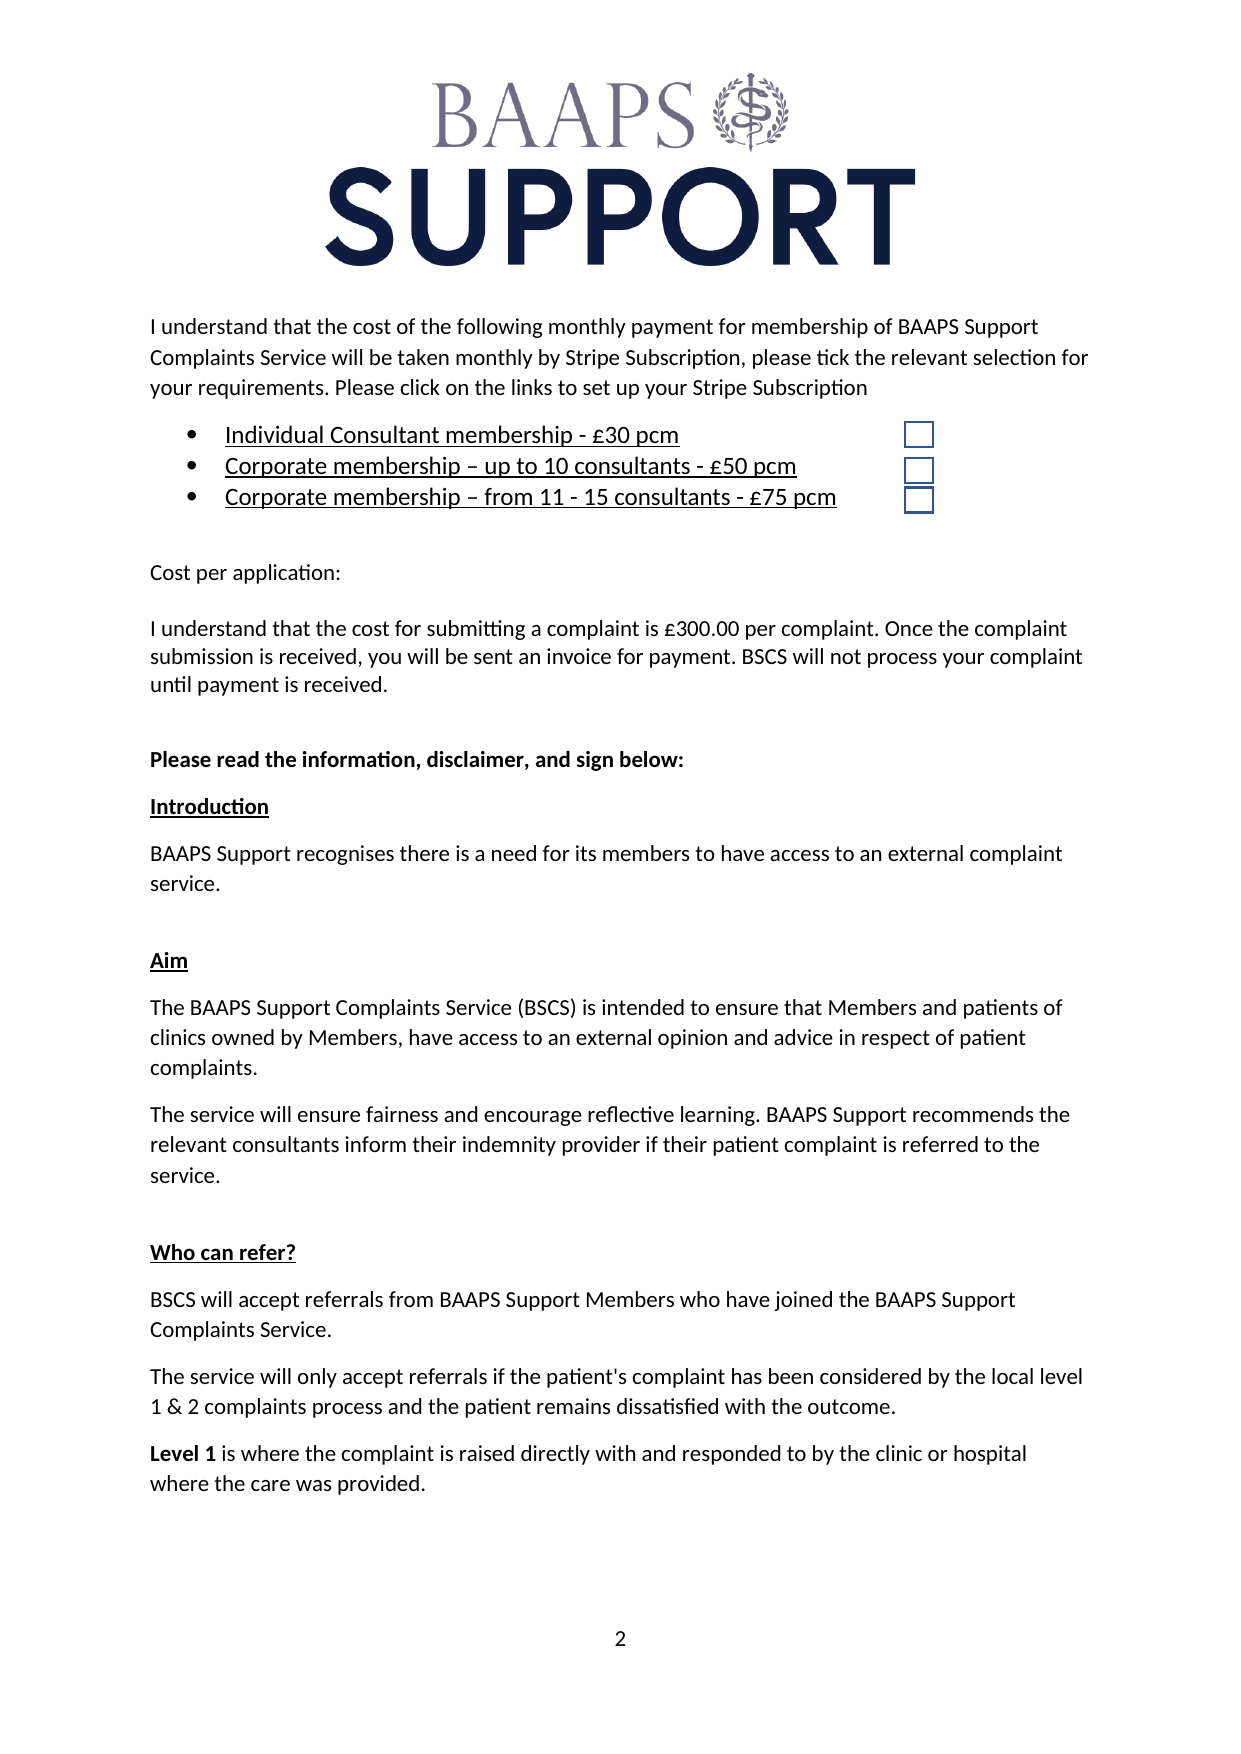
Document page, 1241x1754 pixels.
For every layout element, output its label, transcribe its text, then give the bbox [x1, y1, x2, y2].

text Please read the information, disclaimer, and sign below: [150, 745, 1090, 773]
list Corporate membership – up to 10 consultants - £50 pcm [187, 450, 1090, 481]
text Cost per application: [150, 558, 1090, 586]
text I understand that the cost for submitting a complaint is £300.00 per complaint. Once the complaint submission is received, you will be sent an invoice for payment. BSCS will not process your complaint until payment is received. [150, 614, 1090, 698]
text Aim [150, 946, 1090, 974]
text The BAAPS Support Complaints Service (BSCS) is intended to ensure that Members and patients of clinics owned by Members, have access to an external opinion and advice in respect of patient complaints. [150, 993, 1090, 1081]
picture [325, 73, 916, 266]
text I understand that the cost of the following monthly payment for membership of BAAPS Support Complaints Service will be taken monthly by Stripe Subscription, please tick the relevant selection for your requirements. Please click on the links to set up your Stripe Subscription [150, 312, 1090, 401]
text Level 1 is where the complaint is raised directly with and responded to by the clinic or hospital where the care was provided. [150, 1439, 1090, 1497]
text BAAPS Support recognises there is a need for its members to have access to an external complaint service. [150, 839, 1090, 927]
list Corporate membership – from 11 - 15 consultants - £75 pcm [187, 481, 1090, 511]
list Individual Consultant membership - £30 pcm [187, 420, 1090, 450]
text BSCS will accept referrals from BAAPS Support Members who have joined the BAAPS Support Complaints Service. [150, 1285, 1090, 1343]
text Who can refer? [150, 1208, 1090, 1266]
text The service will ensure fairness and encourage reflective learning. BAAPS Support recommends the relevant consultants inform their indemnity provider if their patient complaint is referred to the service. [150, 1100, 1090, 1189]
text The service will only accept referrals if the patient's complaint has been considered by the local level 1 & 2 complaints process and the patient remains dissatisfied with the outcome. [150, 1362, 1090, 1420]
text Introduction [150, 792, 1090, 820]
